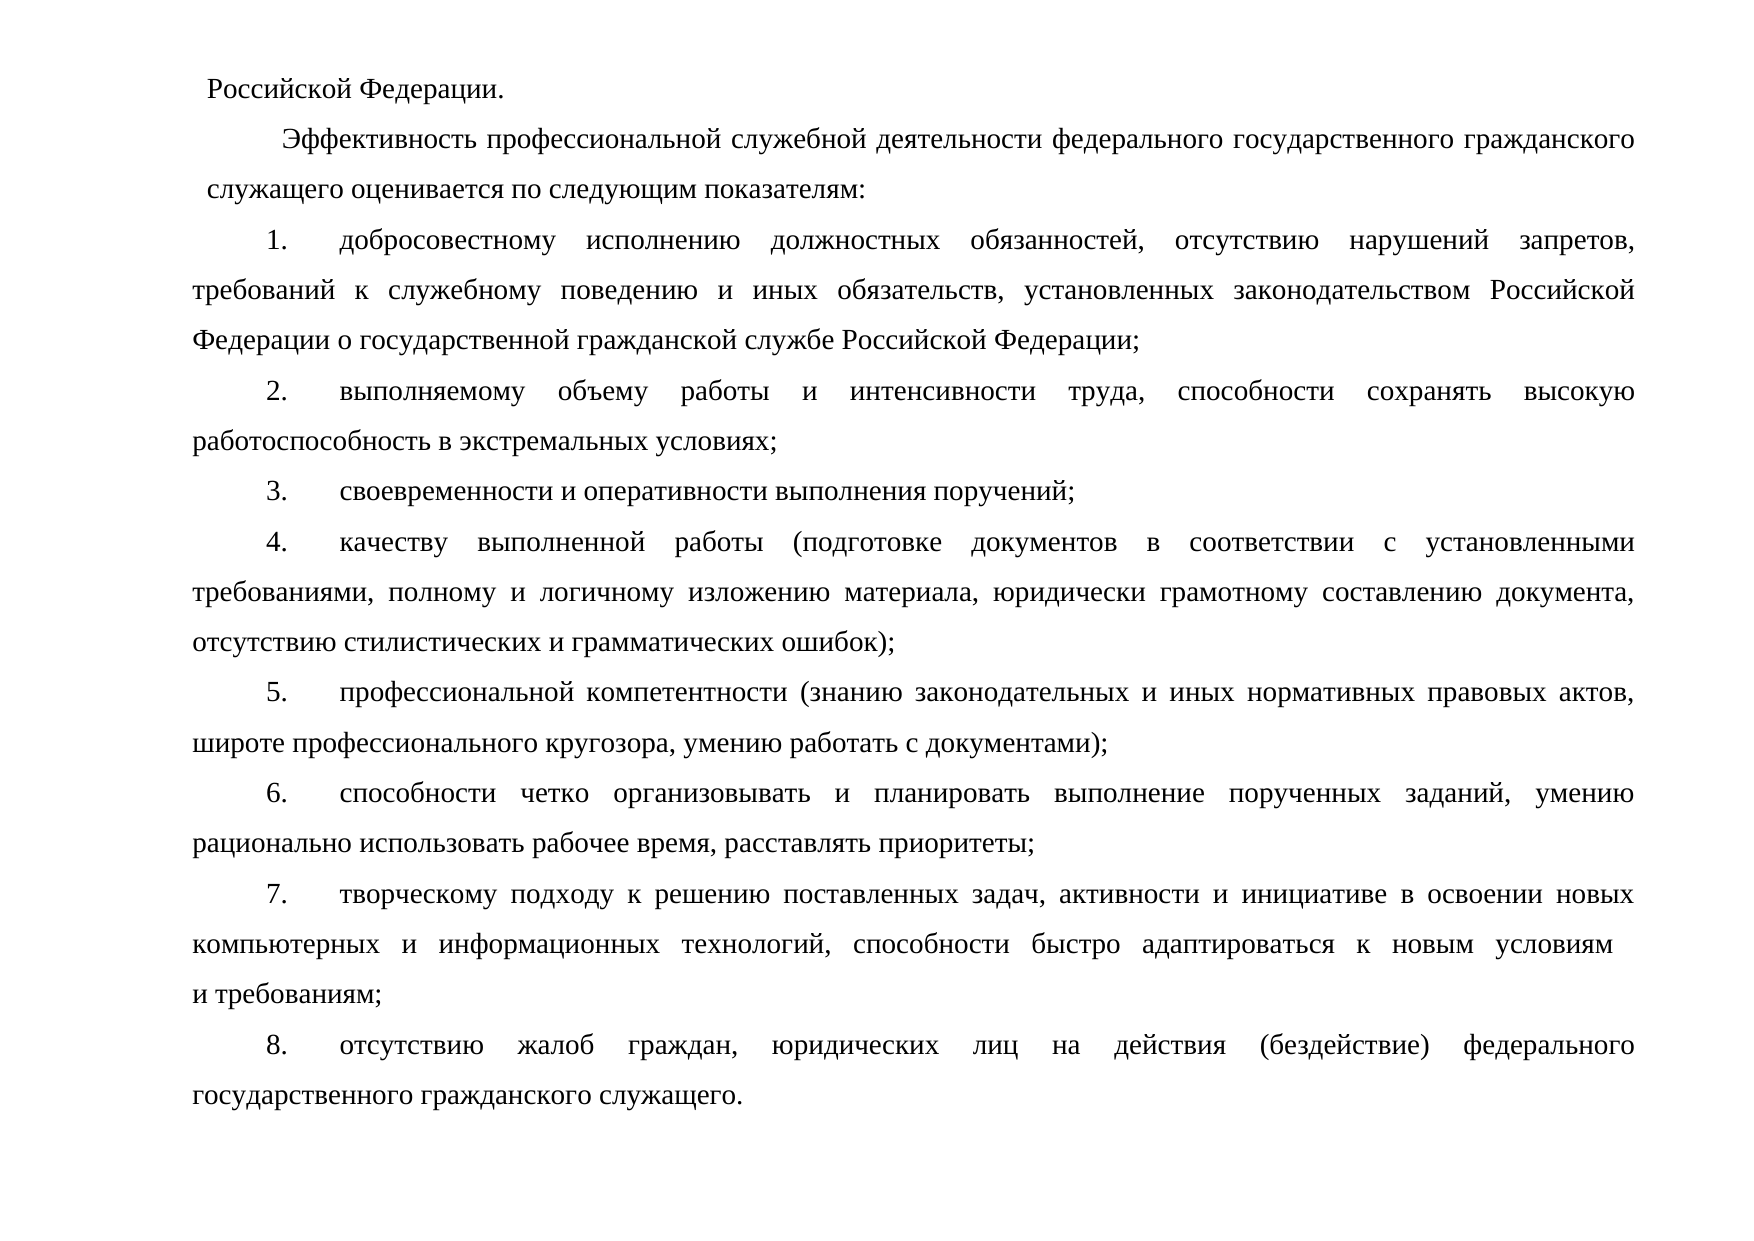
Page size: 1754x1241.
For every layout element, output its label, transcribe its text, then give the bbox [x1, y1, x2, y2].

list выполняемому объему работы и интенсивности труда, способности сохранять высокую работоспособность в экстремальных условиях; [192, 373, 1636, 457]
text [207, 71, 1636, 104]
list творческому подходу к решению поставленных задач, активности и инициативе в освоении новых компьютерных и информационных технологий, способности быстро адаптироваться к новым условиям и требованиям; [192, 876, 1636, 1010]
list качеству выполненной работы (подготовке документов в соответствии с установленными требованиями, полному и логичному изложению материала, юридически грамотному составлению документа, отсутствию стилистических и грамматических ошибок); [192, 524, 1636, 658]
list добросовестному исполнению должностных обязанностей, отсутствию нарушений запретов, требований к служебному поведению и иных обязательств, установленных законодательством Российской Федерации о государственной гражданской службе Российской Федерации; [192, 222, 1636, 356]
list профессиональной компетентности (знанию законодательных и иных нормативных правовых актов, широте профессионального кругозора, умению работать с документами); [192, 674, 1636, 758]
list отсутствию жалоб граждан, юридических лиц на действия (бездействие) федерального государственного гражданского служащего. [192, 1027, 1636, 1111]
text Эффективность профессиональной служебной деятельности федерального государственного гражданского служащего оценивается по следующим показателям: [207, 121, 1636, 205]
list своевременности и оперативности выполнения поручений; [192, 473, 1636, 507]
list способности четко организовывать и планировать выполнение порученных заданий, умению рационально использовать рабочее время, расставлять приоритеты; [192, 775, 1636, 859]
